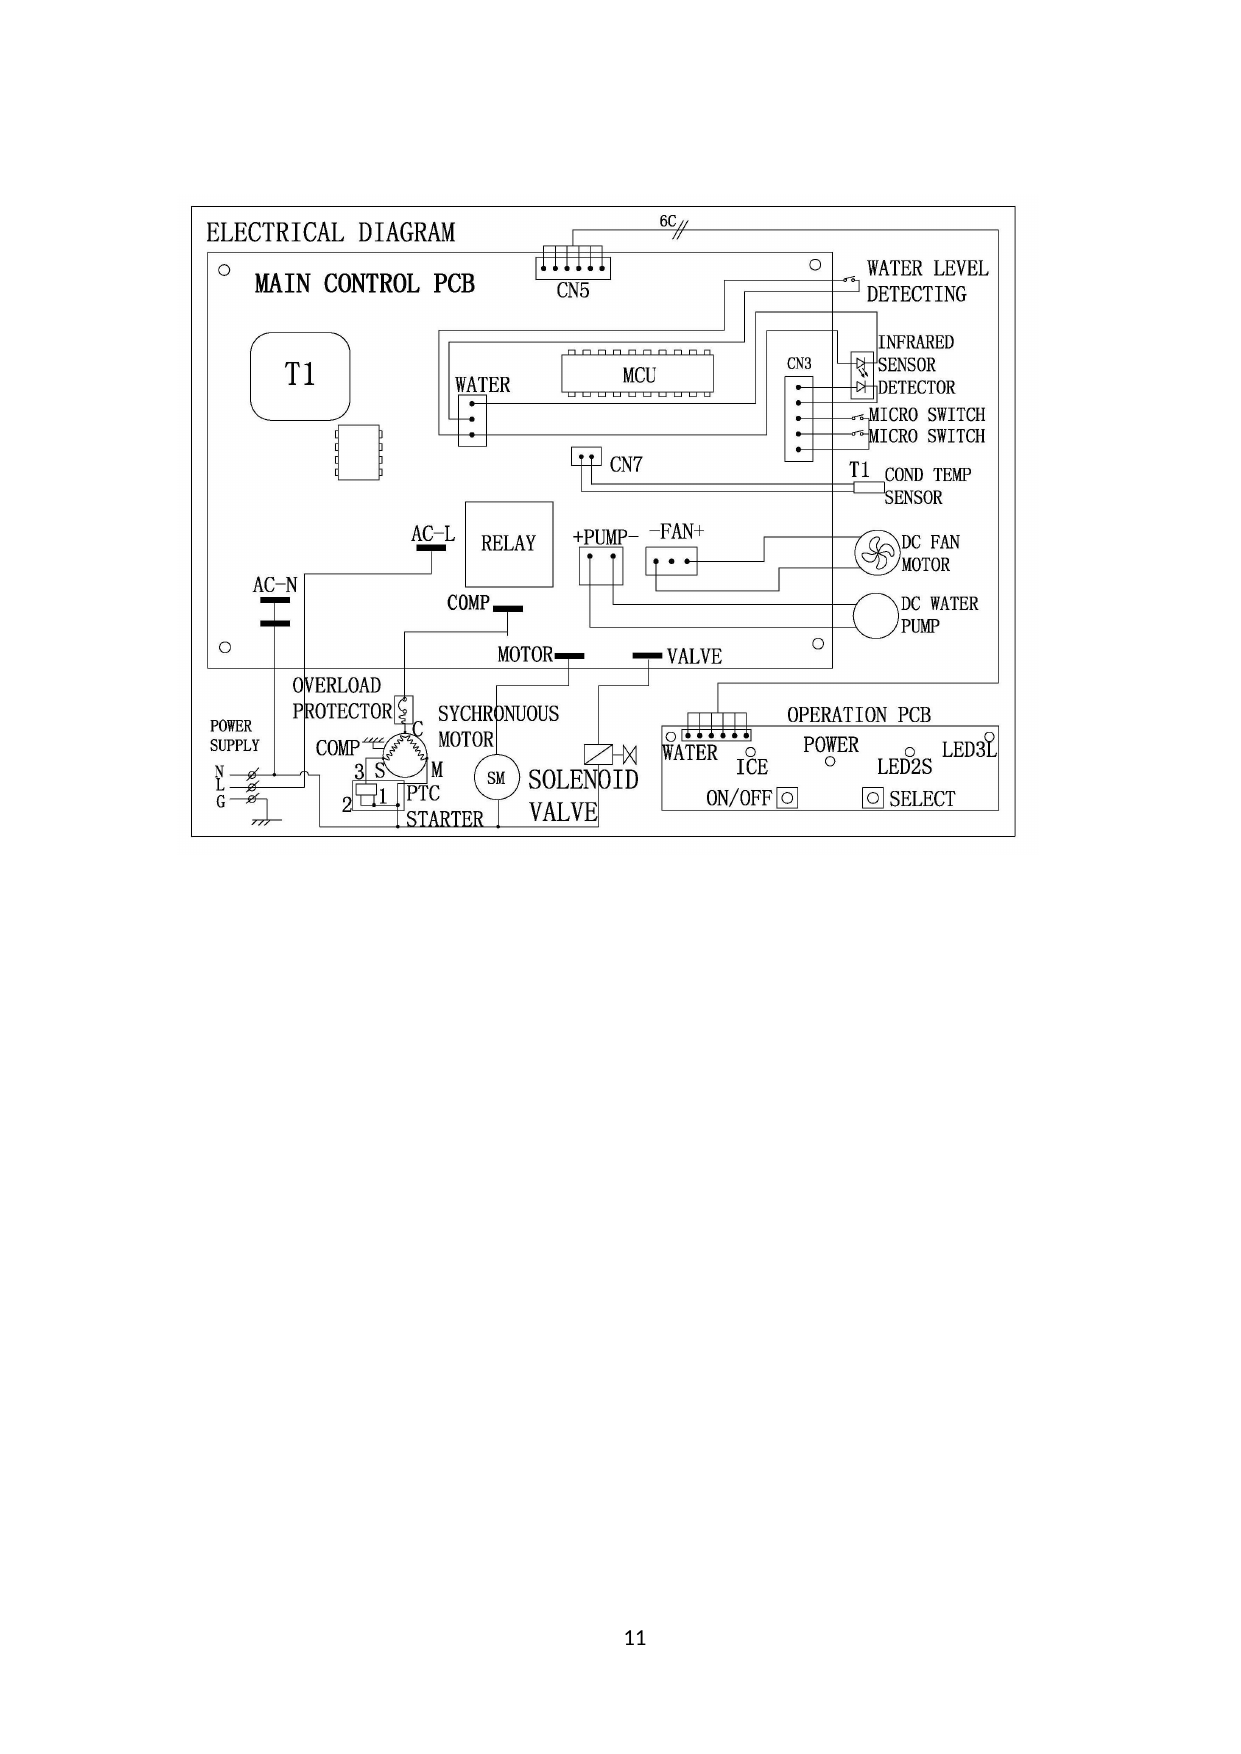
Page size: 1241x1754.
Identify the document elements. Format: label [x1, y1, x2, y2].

picture [177, 194, 1040, 855]
